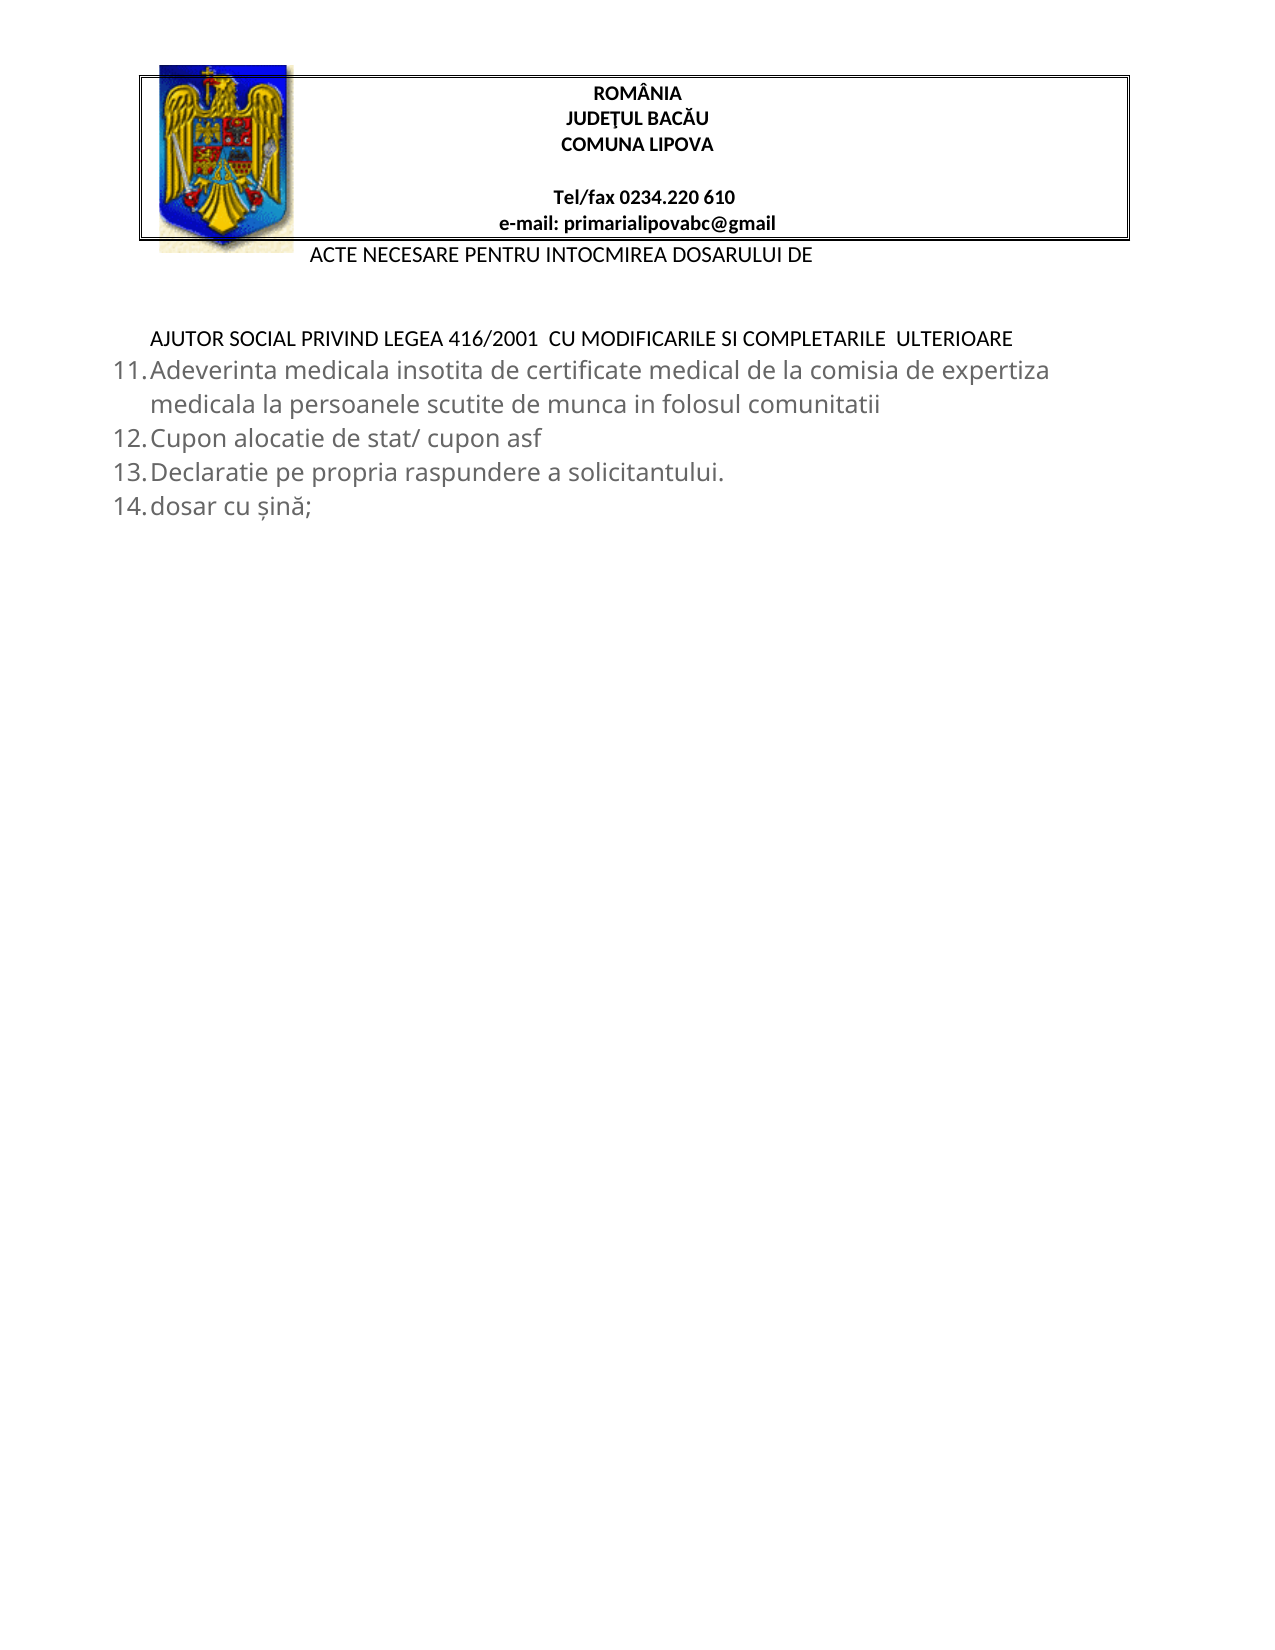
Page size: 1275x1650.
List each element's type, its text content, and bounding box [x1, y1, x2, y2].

picture [159, 65, 294, 75]
list Cupon alocatie de stat/ cupon asf [112, 421, 1125, 455]
list Adeverinta medicala insotita de certificate medical de la comisia de expertiza medicala la persoanele scutite de munca in folosul comunitatii [112, 353, 1125, 421]
list Declaratie pe propria raspundere a solicitantului. [112, 455, 1125, 489]
list dosar cu șină; [112, 489, 1125, 523]
picture [159, 241, 294, 253]
picture [159, 78, 294, 237]
